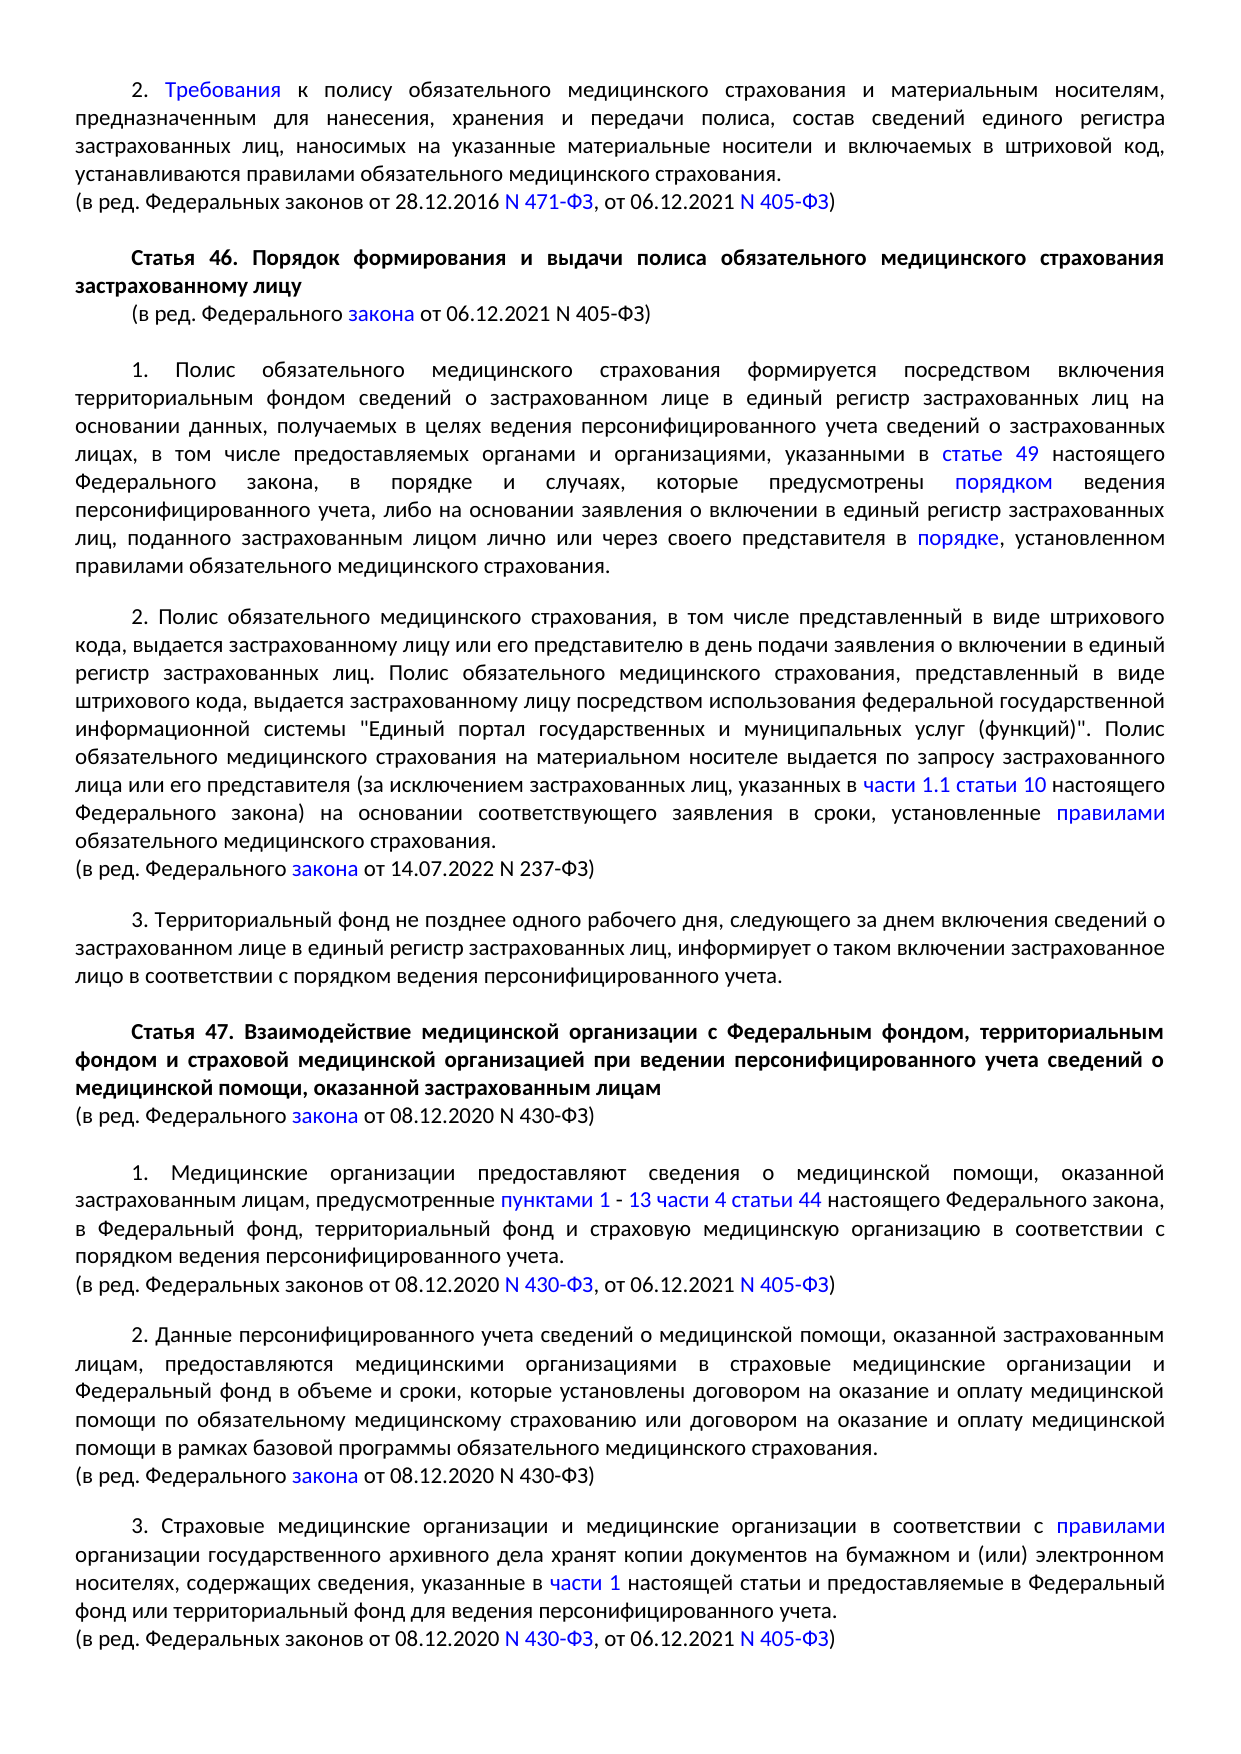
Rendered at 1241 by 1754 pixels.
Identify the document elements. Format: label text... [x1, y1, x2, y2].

text (в ред. Федеральных законов от 08.12.2020 N 430-ФЗ, от 06.12.2021 N 405-ФЗ) [75, 1270, 1165, 1298]
text 2. Полис обязательного медицинского страхования, в том числе представленный в виде штрихового кода, выдается застрахованному лицу или его представителю в день подачи заявления о включении в единый регистр застрахованных лиц. Полис обязательного медицинского страхования, представленный в виде штрихового кода, выдается застрахованному лицу посредством использования федеральной государственной информационной системы "Единый портал государственных и муниципальных услуг (функций)". Полис обязательного медицинского страхования на материальном носителе выдается по запросу застрахованного лица или его представителя (за исключением застрахованных лиц, указанных в части 1.1 статьи 10 настоящего Федерального закона) на основании соответствующего заявления в сроки, установленные правилами обязательного медицинского страхования. [75, 602, 1165, 854]
text (в ред. Федеральных законов от 28.12.2016 N 471-ФЗ, от 06.12.2021 N 405-ФЗ) [75, 187, 1165, 215]
text (в ред. Федерального закона от 08.12.2020 N 430-ФЗ) [75, 1102, 1165, 1129]
text 2. Данные персонифицированного учета сведений о медицинской помощи, оказанной застрахованным лицам, предоставляются медицинскими организациями в страховые медицинские организации и Федеральный фонд в объеме и сроки, которые установлены договором на оказание и оплату медицинской помощи по обязательному медицинскому страхованию или договором на оказание и оплату медицинской помощи в рамках базовой программы обязательного медицинского страхования. [75, 1321, 1165, 1461]
text 3. Страховые медицинские организации и медицинские организации в соответствии с правилами организации государственного архивного дела хранят копии документов на бумажном и (или) электронном носителях, содержащих сведения, указанные в части 1 настоящей статьи и предоставляемые в Федеральный фонд или территориальный фонд для ведения персонифицированного учета. [75, 1512, 1165, 1624]
text 1. Медицинские организации предоставляют сведения о медицинской помощи, оказанной застрахованным лицам, предусмотренные пунктами 1 - 13 части 4 статьи 44 настоящего Федерального закона, в Федеральный фонд, территориальный фонд и страховую медицинскую организацию в соответствии с порядком ведения персонифицированного учета. [75, 1158, 1165, 1270]
text 3. Территориальный фонд не позднее одного рабочего дня, следующего за днем включения сведений о застрахованном лице в единый регистр застрахованных лиц, информирует о таком включении застрахованное лицо в соответствии с порядком ведения персонифицированного учета. [75, 905, 1165, 989]
text 2. Требования к полису обязательного медицинского страхования и материальным носителям, предназначенным для нанесения, хранения и передачи полиса, состав сведений единого регистра застрахованных лиц, наносимых на указанные материальные носители и включаемых в штриховой код, устанавливаются правилами обязательного медицинского страхования. [75, 75, 1165, 187]
text (в ред. Федеральных законов от 08.12.2020 N 430-ФЗ, от 06.12.2021 N 405-ФЗ) [75, 1624, 1165, 1652]
text 1. Полис обязательного медицинского страхования формируется посредством включения территориальным фондом сведений о застрахованном лице в единый регистр застрахованных лиц на основании данных, получаемых в целях ведения персонифицированного учета сведений о застрахованных лицах, в том числе предоставляемых органами и организациями, указанными в статье 49 настоящего Федерального закона, в порядке и случаях, которые предусмотрены порядком ведения персонифицированного учета, либо на основании заявления о включении в единый регистр застрахованных лиц, поданного застрахованным лицом лично или через своего представителя в порядке, установленном правилами обязательного медицинского страхования. [75, 355, 1165, 579]
text (в ред. Федерального закона от 06.12.2021 N 405-ФЗ) [75, 299, 1165, 327]
title Статья 46. Порядок формирования и выдачи полиса обязательного медицинского страхования застрахованному лицу [75, 243, 1165, 299]
text (в ред. Федерального закона от 08.12.2020 N 430-ФЗ) [75, 1461, 1165, 1489]
title Статья 47. Взаимодействие медицинской организации с Федеральным фондом, территориальным фондом и страховой медицинской организацией при ведении персонифицированного учета сведений о медицинской помощи, оказанной застрахованным лицам [75, 1017, 1165, 1102]
text (в ред. Федерального закона от 14.07.2022 N 237-ФЗ) [75, 854, 1165, 882]
